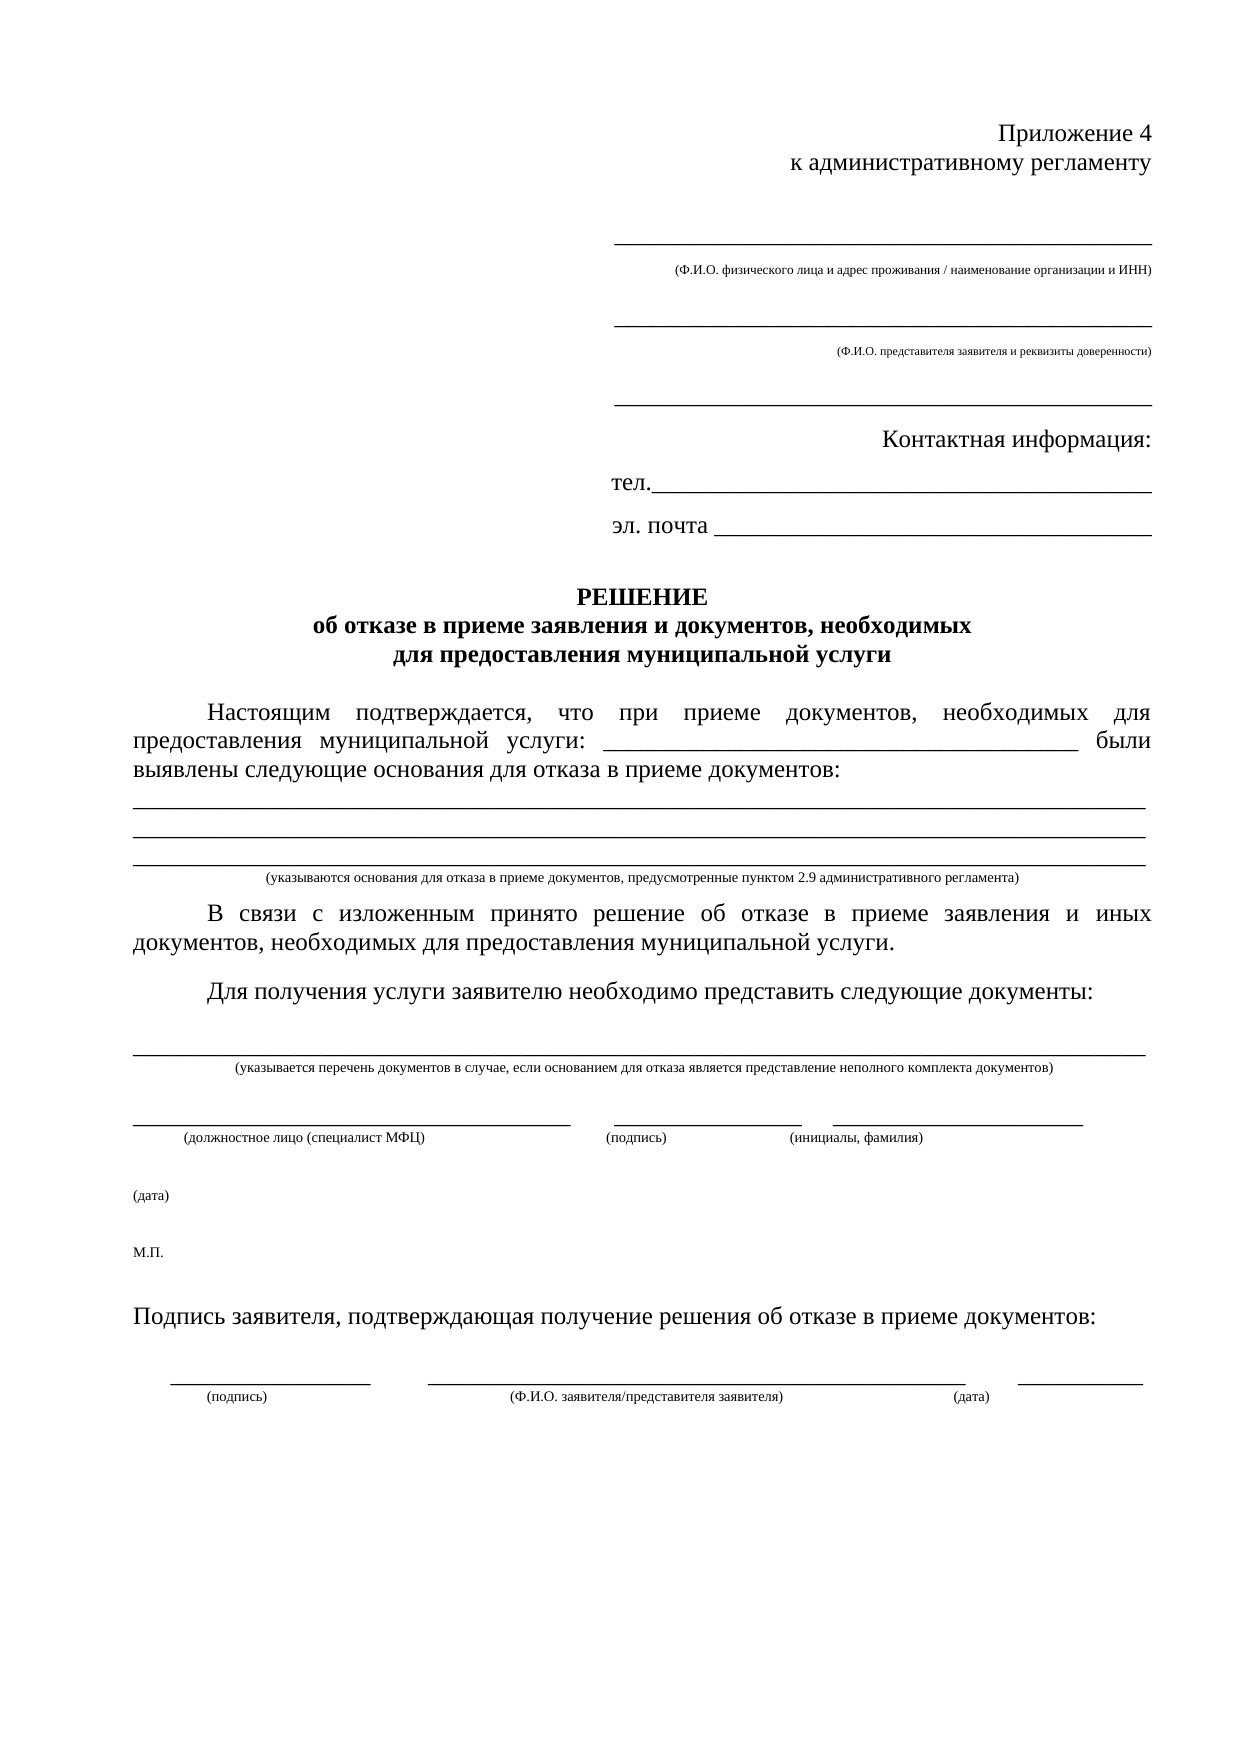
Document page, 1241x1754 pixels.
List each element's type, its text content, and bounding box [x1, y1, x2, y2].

text ___________________________________________ [605, 219, 1152, 247]
text тел.________________________________________ [605, 467, 1152, 496]
text _________________________________________________________________________________ [133, 783, 1152, 812]
text (Ф.И.О. представителя заявителя и реквизиты доверенности) [605, 344, 1152, 368]
text (указываются основания для отказа в приеме документов, предусмотренные пунктом 2.9 административного регламента) [133, 869, 1152, 898]
text эл. почта ___________________________________ [605, 510, 1152, 539]
text Для получения услуги заявителю необходимо представить следующие документы: [133, 976, 1152, 1005]
text Настоящим подтверждается, что при приеме документов, необходимых для предоставления муниципальной услуги: ______________________________________ были выявлены следующие основания для отказа в приеме документов: [133, 697, 1152, 783]
text РЕШЕНИЕ [133, 582, 1152, 611]
text В связи с изложенным принято решение об отказе в приеме заявления и иных документов, необходимых для предоставления муниципальной услуги. [133, 898, 1152, 956]
text Подпись заявителя, подтверждающая получение решения об отказе в приеме документов: [133, 1301, 1152, 1330]
text об отказе в приеме заявления и документов, необходимых для предоставления муниципальной услуги [133, 611, 1152, 668]
text Контактная информация: [605, 424, 1152, 452]
text (Ф.И.О. физического лица и адрес проживания / наименование организации и ИНН) [605, 262, 1152, 288]
text (указывается перечень документов в случае, если основанием для отказа является представление неполного комплекта документов) [133, 1059, 1152, 1088]
text __________________________________________________________________________________________________________________________________________________________________ [133, 812, 1152, 869]
text к административному регламенту [133, 147, 1152, 176]
text ___________________________________________ [605, 301, 1152, 330]
text _________________________________________________________________________________ [133, 1030, 1152, 1059]
text Приложение 4 [133, 118, 1152, 147]
text (дата) [133, 1186, 1152, 1215]
text М.П. [133, 1244, 1152, 1273]
text ___________________________________ _______________ ____________________ [133, 1100, 1152, 1129]
text (подпись) (Ф.И.О. заявителя/представителя заявителя) (дата) [133, 1388, 1152, 1416]
text ________________ ___________________________________________ __________ [133, 1359, 1152, 1388]
text (должностное лицо (специалист МФЦ) (подпись) (инициалы, фамилия) [133, 1129, 1152, 1158]
text ___________________________________________ [605, 381, 1152, 409]
